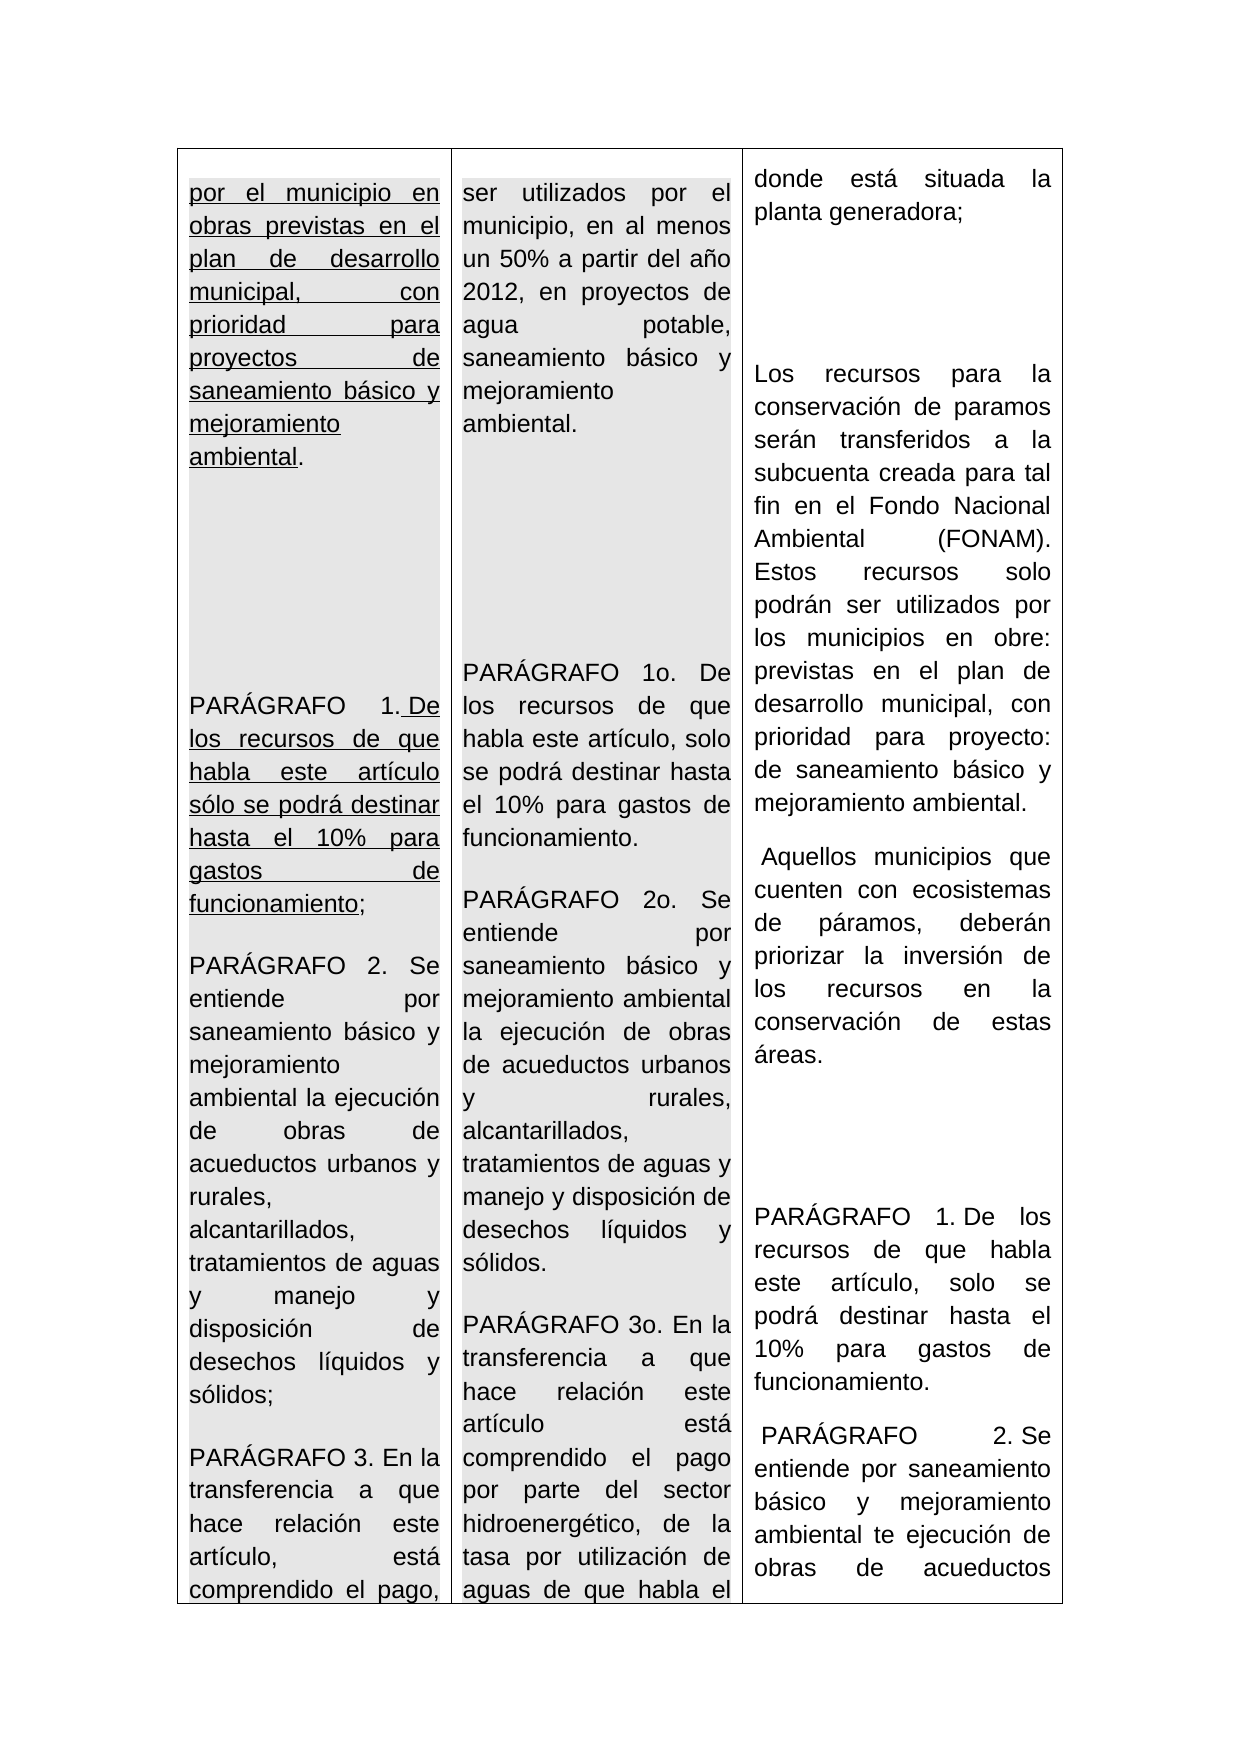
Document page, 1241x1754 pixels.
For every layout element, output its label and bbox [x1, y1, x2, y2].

table_cell [452, 149, 742, 1603]
table_cell [743, 149, 1062, 1603]
table_cell [178, 149, 451, 1603]
